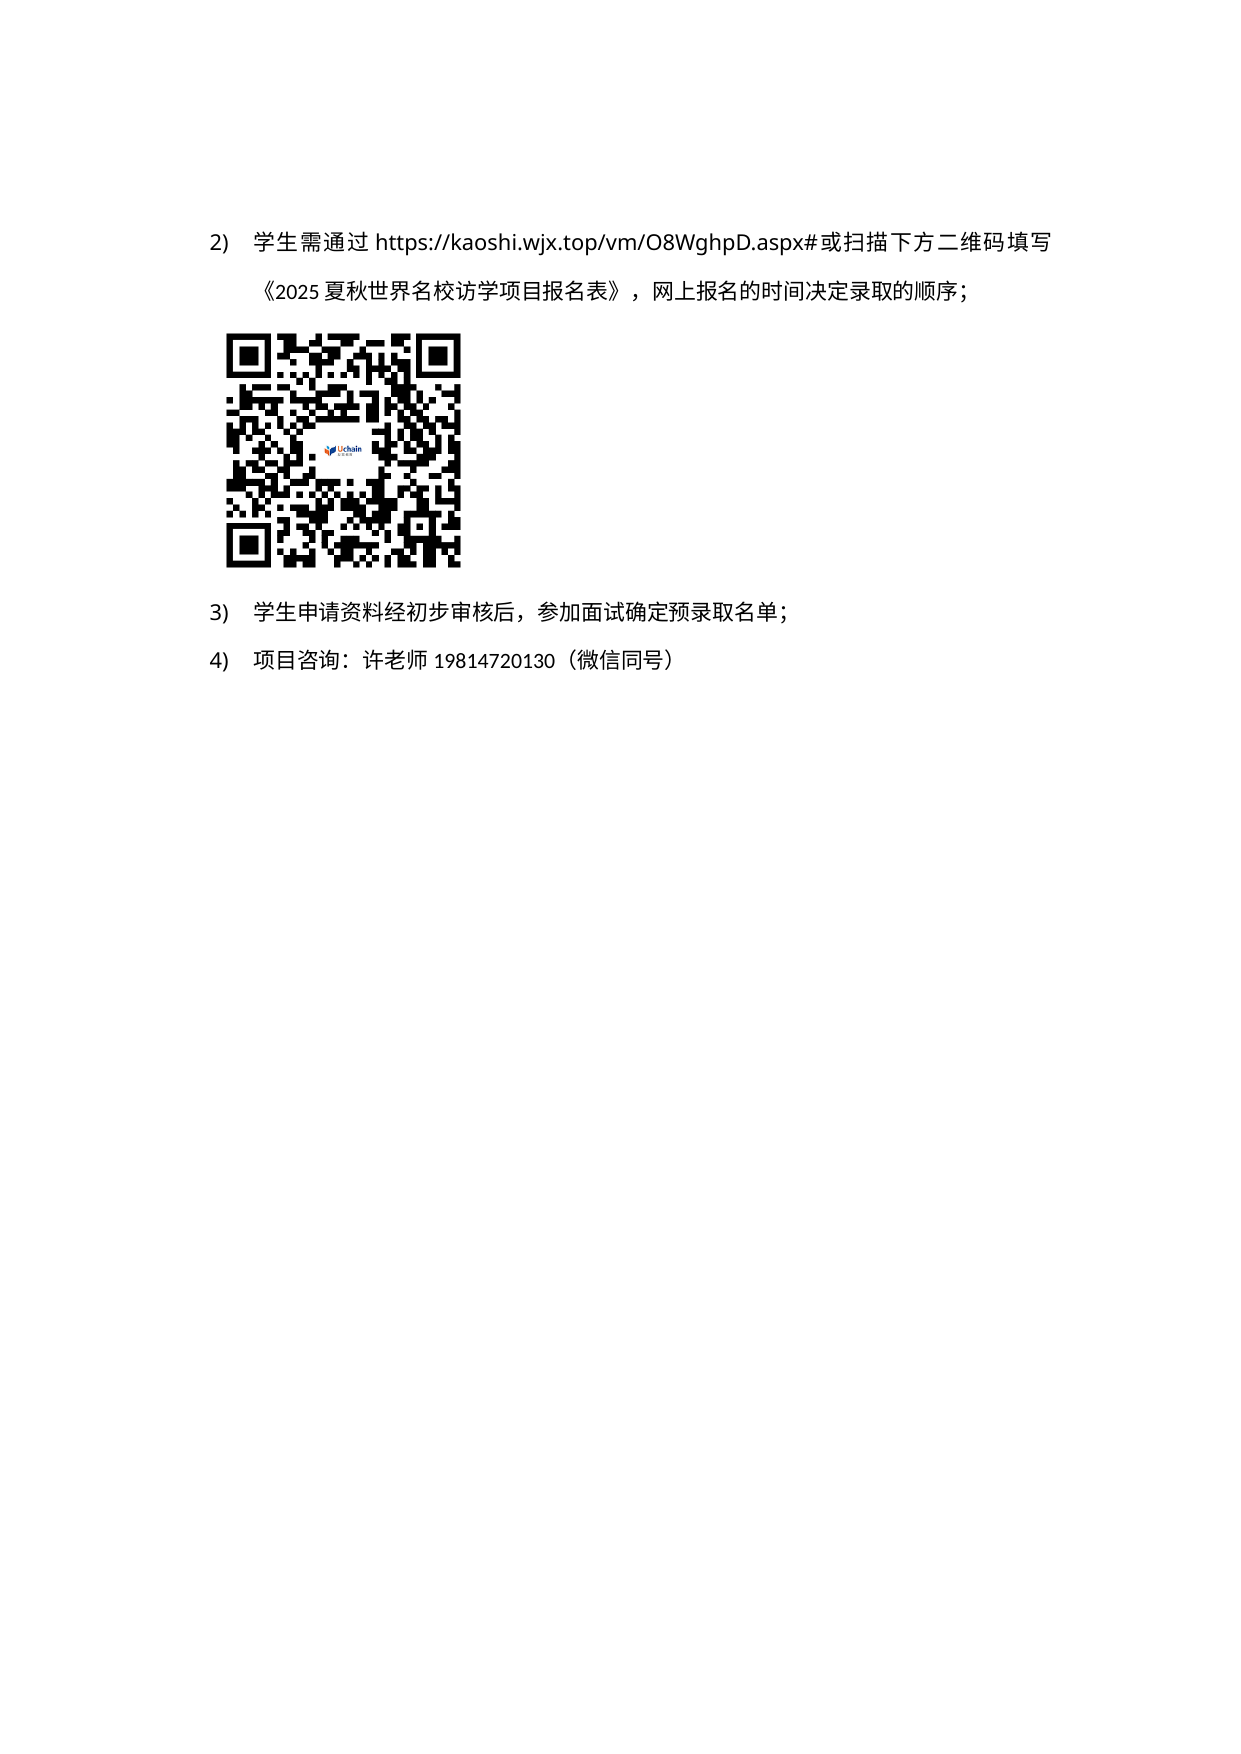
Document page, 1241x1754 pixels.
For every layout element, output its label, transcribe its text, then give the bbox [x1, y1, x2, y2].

list 学生需通过https://kaoshi.wjx.top/vm/O8WghpD.aspx#或扫描下方二维码填写《2025夏秋世界名校访学项目报名表》，网上报名的时间决定录取的顺序； [209, 225, 1053, 306]
picture [215, 322, 473, 580]
list 学生申请资料经初步审核后，参加面试确定预录取名单； [209, 594, 1053, 627]
list 项目咨询：许老师 19814720130（微信同号） [209, 643, 1053, 675]
